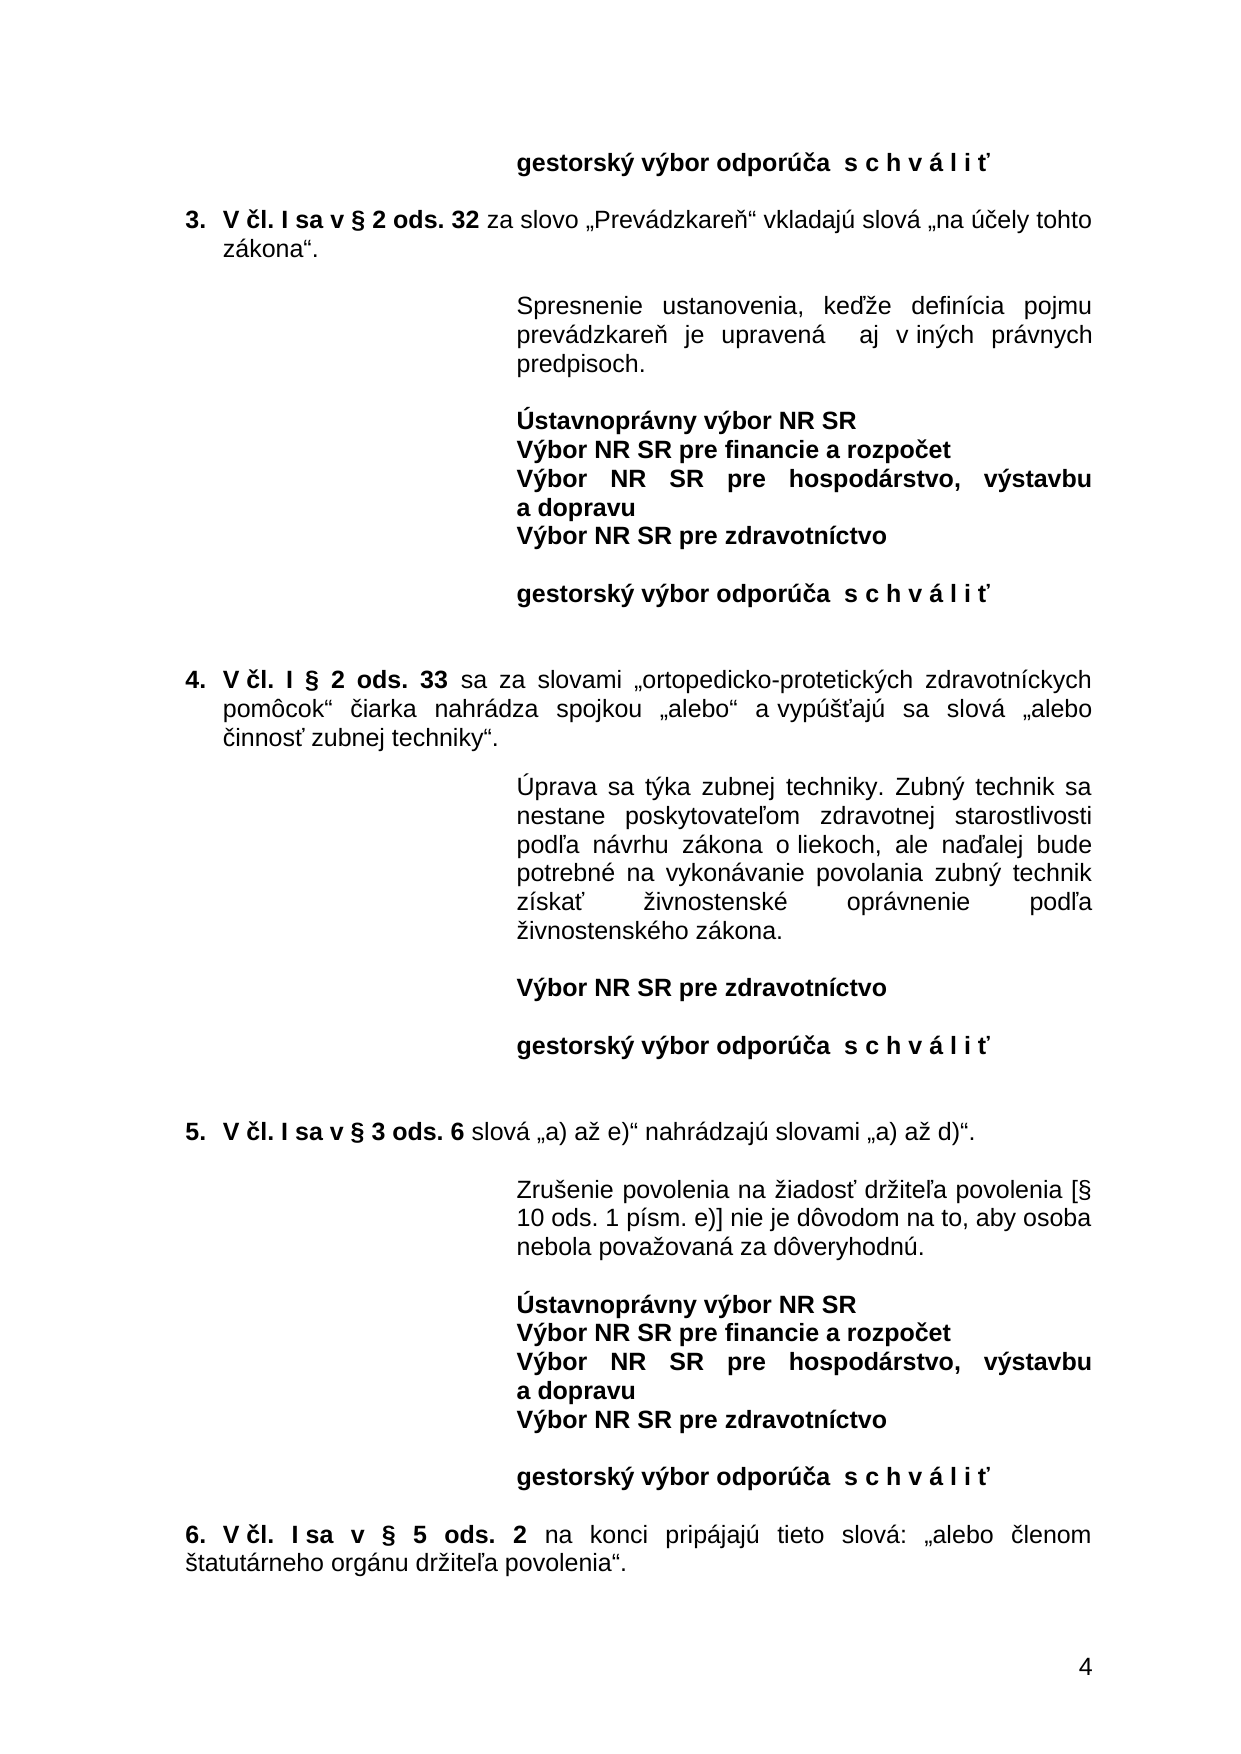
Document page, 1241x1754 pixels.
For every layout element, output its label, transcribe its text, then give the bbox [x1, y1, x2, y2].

text Výbor NR SR pre financie a rozpočet [516, 435, 1093, 464]
text gestorský výbor odporúča s c h v á l i ť [516, 1031, 1093, 1060]
text Ústavnoprávny výbor NR SR [516, 1290, 1093, 1318]
text Výbor NR SR pre zdravotníctvo [516, 521, 1093, 550]
text Spresnenie ustanovenia, keďže definícia pojmu prevádzkareň je upravená aj v iných právnych predpisoch. [516, 291, 1093, 378]
text Výbor NR SR pre zdravotníctvo [516, 1405, 1093, 1433]
list V čl. I sa v § 2 ods. 32 za slovo „Prevádzkareň“ vkladajú slová „na účely tohto zákona“. [185, 205, 1093, 263]
text Výbor NR SR pre hospodárstvo, výstavbu a dopravu [516, 1347, 1093, 1405]
text Úprava sa týka zubnej techniky. Zubný technik sa nestane poskytovateľom zdravotnej starostlivosti podľa návrhu zákona o liekoch, ale naďalej bude potrebné na vykonávanie povolania zubný technik získať živnostenské oprávnenie podľa živnostenského zákona. [516, 772, 1093, 945]
text Ústavnoprávny výbor NR SR [516, 406, 1093, 435]
text Výbor NR SR pre hospodárstvo, výstavbu a dopravu [516, 464, 1093, 521]
text Výbor NR SR pre zdravotníctvo [443, 973, 1093, 1002]
text Výbor NR SR pre financie a rozpočet [516, 1318, 1093, 1347]
list V čl. I § 2 ods. 33 sa za slovami „ortopedicko-protetických zdravotníckych pomôcok“ čiarka nahrádza spojkou „alebo“ a vypúšťajú sa slová „alebo činnosť zubnej techniky“. [185, 665, 1093, 751]
text gestorský výbor odporúča s c h v á l i ť [516, 1462, 1093, 1491]
text gestorský výbor odporúča s c h v á l i ť [516, 148, 1093, 176]
text Zrušenie povolenia na žiadosť držiteľa povolenia [§ 10 ods. 1 písm. e)] nie je dôvodom na to, aby osoba nebola považovaná za dôveryhodnú. [516, 1175, 1093, 1261]
list V čl. I sa v § 5 ods. 2 na konci pripájajú tieto slová: „alebo členom štatutárneho orgánu držiteľa povolenia“. [185, 1520, 1093, 1577]
list V čl. I sa v § 3 ods. 6 slová „a) až e)“ nahrádzajú slovami „a) až d)“. [148, 1117, 1093, 1146]
text gestorský výbor odporúča s c h v á l i ť [516, 579, 1093, 608]
